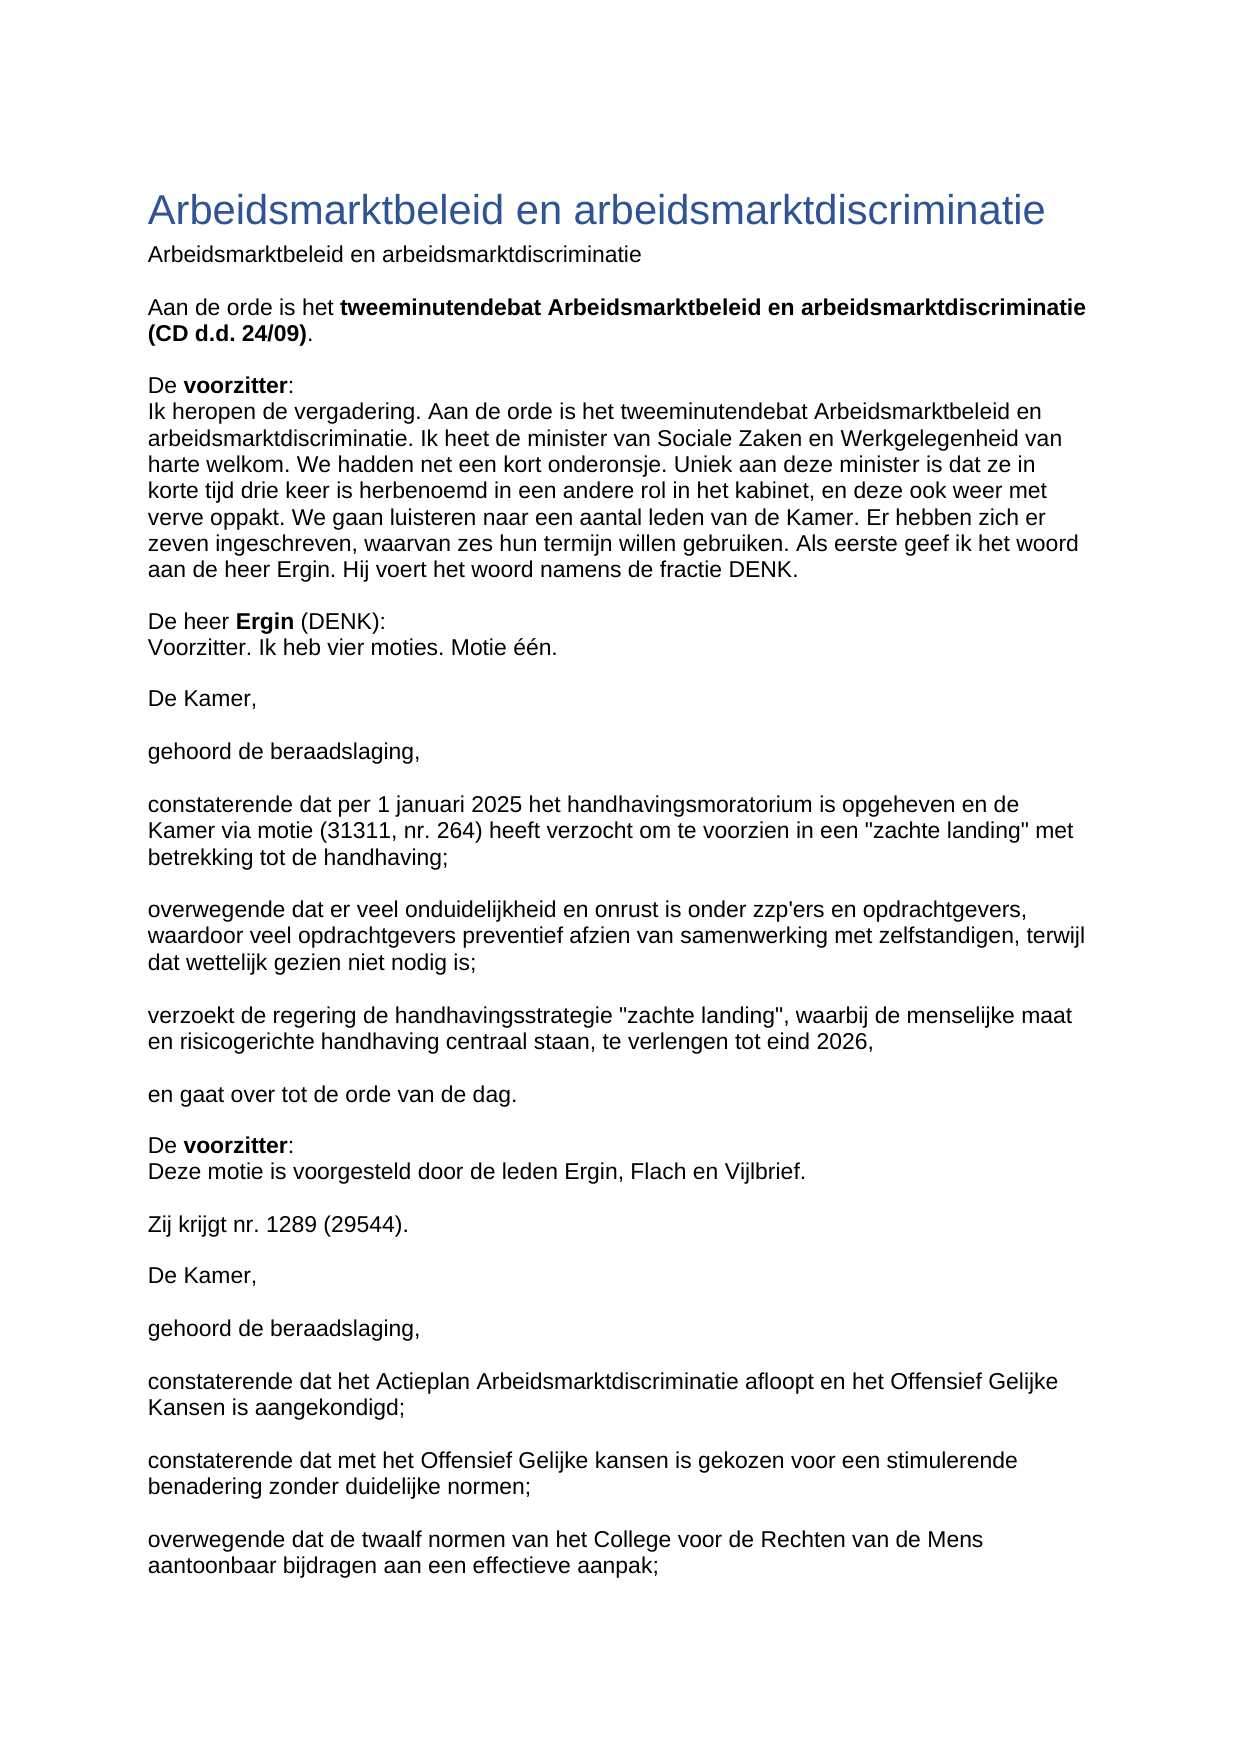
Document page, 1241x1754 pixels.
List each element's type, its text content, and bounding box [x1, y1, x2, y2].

text De Kamer, gehoord de beraadslaging, constaterende dat per 1 januari 2025 het handhavingsmoratorium is opgeheven en de Kamer via motie (31311, nr. 264) heeft verzocht om te voorzien in een "zachte landing" met betrekking tot de handhaving; overwegende dat er veel onduidelijkheid en onrust is onder zzp'ers en opdrachtgevers, waardoor veel opdrachtgevers preventief afzien van samenwerking met zelfstandigen, terwijl dat wettelijk gezien niet nodig is; verzoekt de regering de handhavingsstrategie "zachte landing", waarbij de menselijke maat en risicogerichte handhaving centraal staan, te verlengen tot eind 2026, en gaat over tot de orde van de dag. [148, 685, 1093, 1107]
text De heer Ergin (DENK): Voorzitter. Ik heb vier moties. Motie één. [148, 608, 1093, 660]
text De voorzitter: Deze motie is voorgesteld door de leden Ergin, Flach en Vijlbrief. Zij krijgt nr. 1289 (29544). [148, 1132, 1093, 1237]
subtitle Arbeidsmarktbeleid en arbeidsmarktdiscriminatie [148, 185, 1093, 233]
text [148, 1262, 1093, 1605]
text Arbeidsmarktbeleid en arbeidsmarktdiscriminatie Aan de orde is het tweeminutendebat Arbeidsmarktbeleid en arbeidsmarktdiscriminatie (CD d.d. 24/09). [148, 241, 1093, 347]
text De voorzitter: Ik heropen de vergadering. Aan de orde is het tweeminutendebat Arbeidsmarktbeleid en arbeidsmarktdiscriminatie. Ik heet de minister van Sociale Zaken en Werkgelegenheid van harte welkom. We hadden net een kort onderonsje. Uniek aan deze minister is dat ze in korte tijd drie keer is herbenoemd in een andere rol in het kabinet, en deze ook weer met verve oppakt. We gaan luisteren naar een aantal leden van de Kamer. Er hebben zich er zeven ingeschreven, waarvan zes hun termijn willen gebruiken. Als eerste geef ik het woord aan de heer Ergin. Hij voert het woord namens de fractie DENK. [148, 372, 1093, 583]
